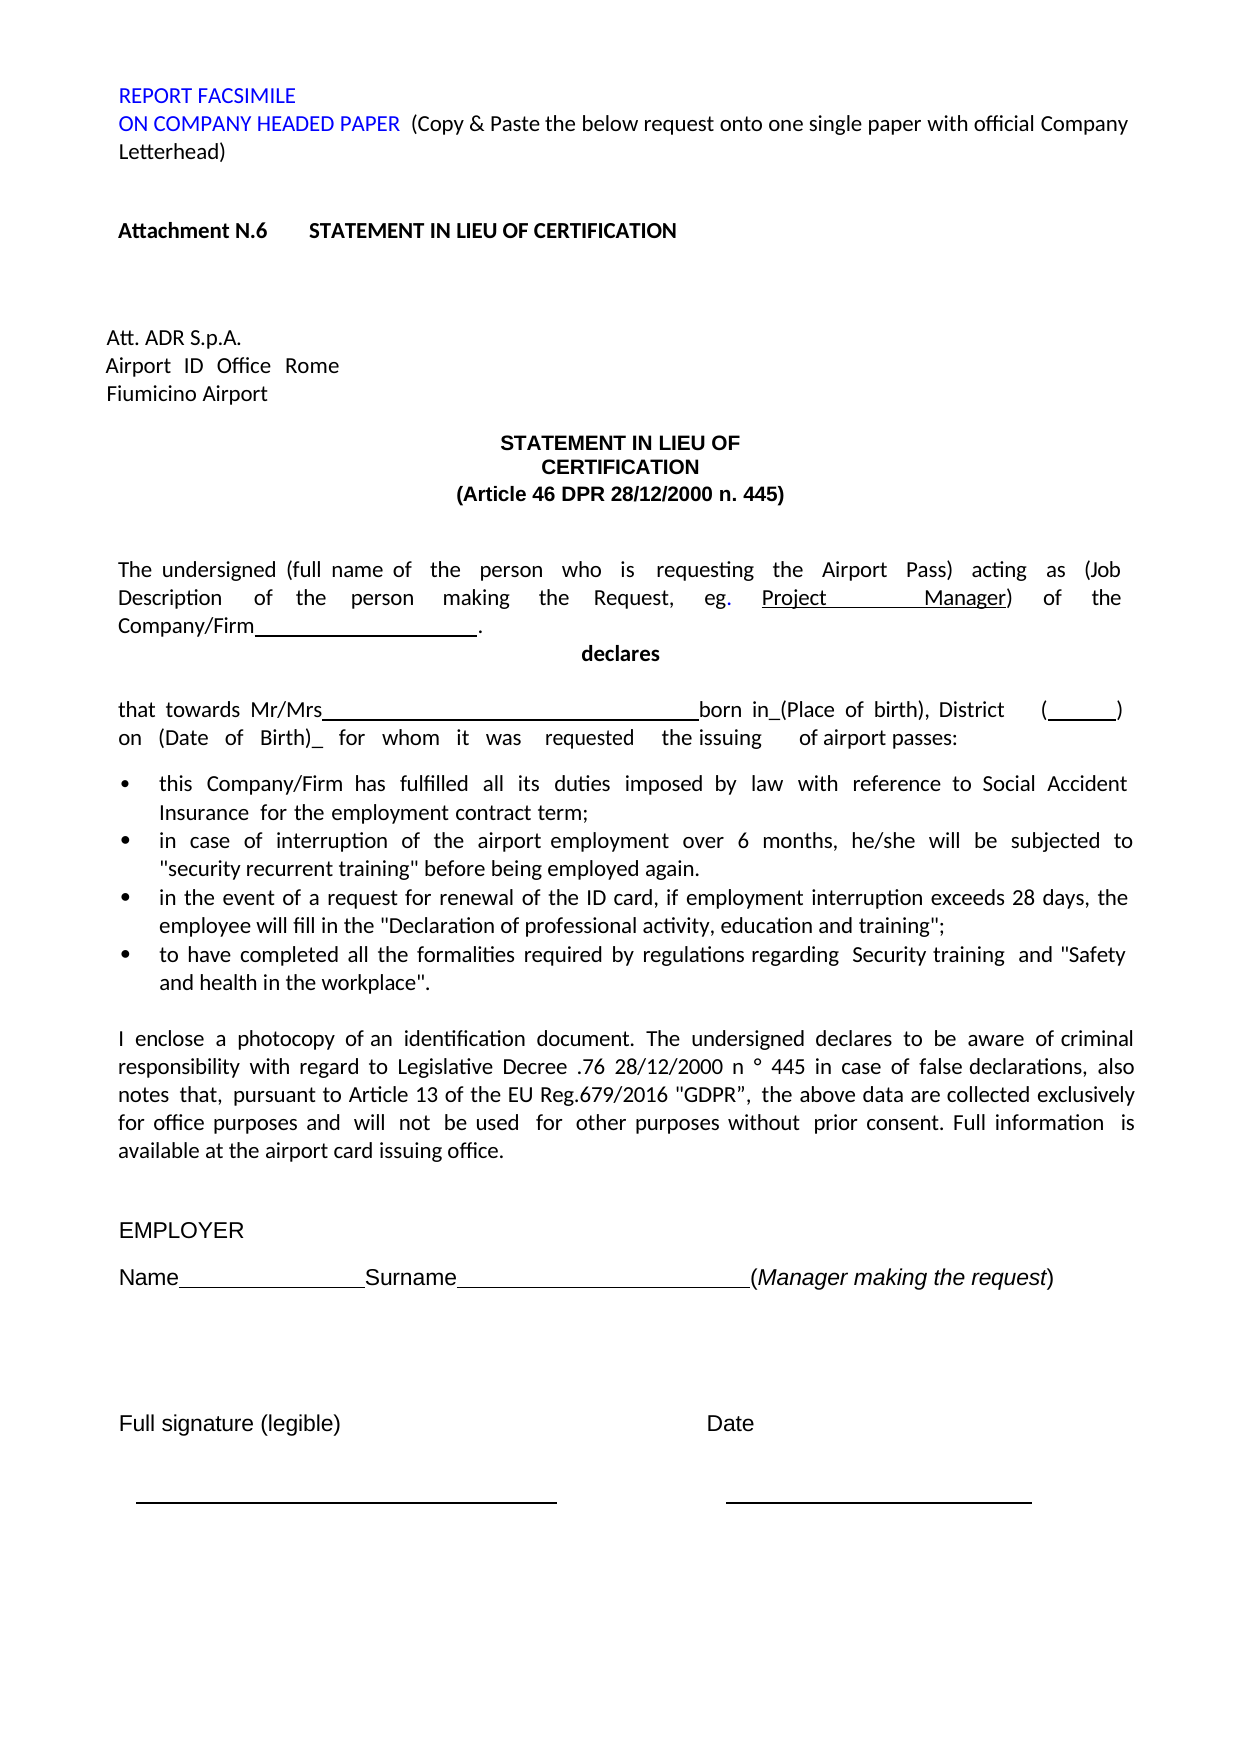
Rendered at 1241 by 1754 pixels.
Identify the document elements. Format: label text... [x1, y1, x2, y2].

list in the event of a request for renewal of the ID card, if employment interruption exceeds 28 days, the employee will fill in the "Declaration of professional activity, education and training"; [121, 883, 1134, 939]
list in case of interruption of the airport employment over 6 months, he/she will be subjected to "security recurrent training" before being employed again. [121, 826, 1134, 882]
text Full signature (legible) Date [118, 1410, 1146, 1437]
text ON COMPANY HEADED PAPER (Copy & Paste the below request onto one single paper with official Company Letterhead) [118, 109, 1135, 165]
list to have completed all the formalities required by regulations regarding Security training and "Safety and health in the workplace". [121, 941, 1134, 996]
text STATEMENT IN LIEU OF CERTIFICATION [418, 431, 822, 479]
text The undersigned (full name of the person who is requesting the Airport Pass) acting as (Job Description of the person making the Request, eg. Project Manager) of the Company/Firm . [118, 555, 1122, 639]
subtitle declares [418, 639, 822, 667]
text I enclose a photocopy of an identification document. The undersigned declares to be aware of criminal responsibility with regard to Legislative Decree .76 28/12/2000 n ° 445 in case of false declarations, also notes that, pursuant to Article 13 of the EU Reg.679/2016 "GDPR”, the above data are collected exclusively for office purposes and will not be used for other purposes without prior consent. Full information is available at the airport card issuing office. [118, 1024, 1135, 1164]
text Airport ID Office Rome Fiumicino Airport [105, 352, 428, 407]
text REPORT FACSIMILE [118, 81, 1146, 109]
text EMPLOYER [118, 1217, 1146, 1243]
text Name Surname (Manager making the request) [118, 1264, 1146, 1290]
text Att. ADR S.p.A. [106, 323, 1146, 351]
text (Article 46 DPR 28/12/2000 n. 445) [418, 482, 822, 506]
subtitle Attachment N.6 STATEMENT IN LIEU OF CERTIFICATION [106, 216, 1146, 244]
text that towards Mr/Mrs born in_(Place of birth), District ( ) on (Date of Birth)_ for whom it was requested the issuing of airport passes: [118, 695, 1123, 751]
list this Company/Firm has fulfilled all its duties imposed by law with reference to Social Accident Insurance for the employment contract term; [121, 769, 1134, 826]
